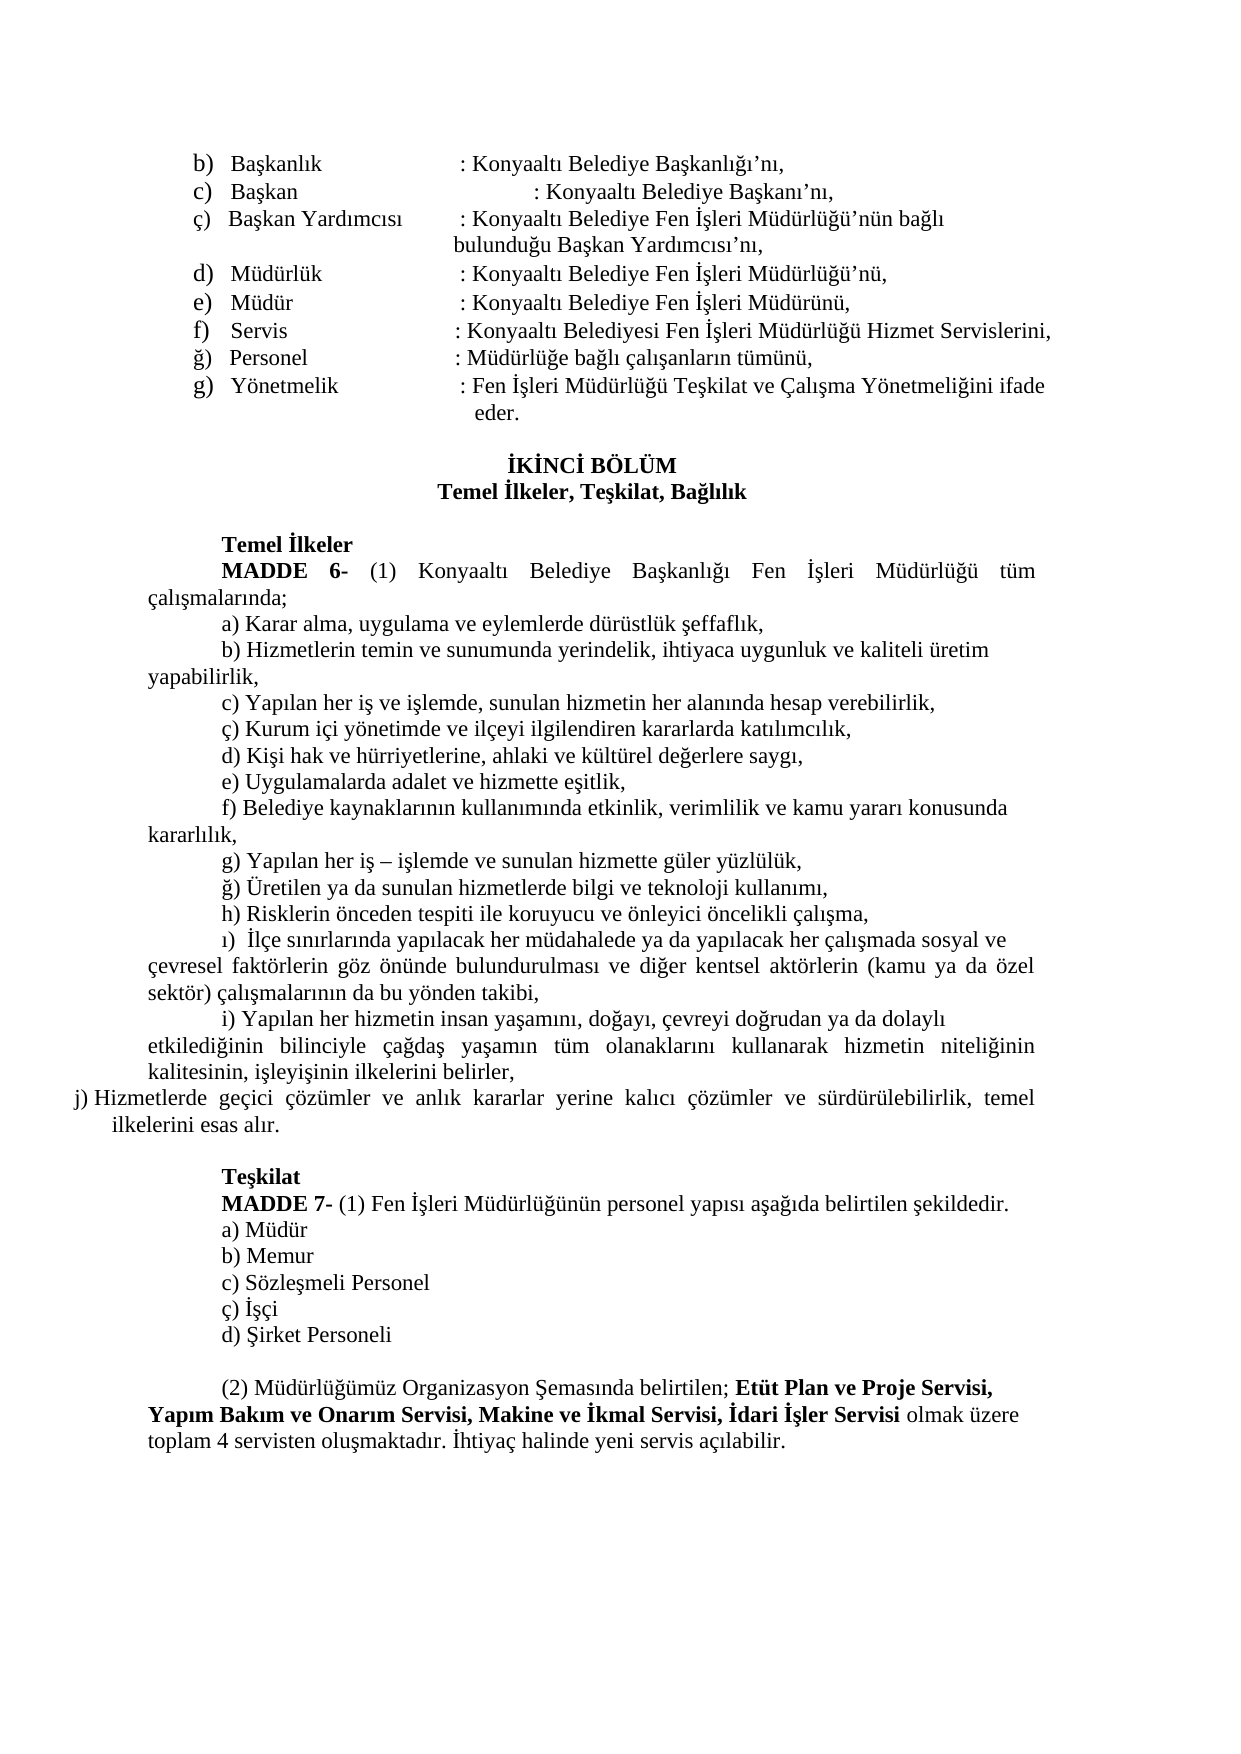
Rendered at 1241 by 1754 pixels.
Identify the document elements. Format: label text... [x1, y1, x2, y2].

list Yapılan her hizmetin insan yaşamını, doğayı, çevreyi doğrudan ya da dolaylı [221, 1005, 1036, 1032]
text MADDE 7- (1) Fen İşleri Müdürlüğünün personel yapısı aşağıda belirtilen şekildedir. [148, 1190, 1036, 1216]
text Teşkilat [148, 1163, 1036, 1190]
text yapabilirlik, [148, 663, 1036, 689]
text Temel İlkeler [148, 531, 1093, 557]
list Yapılan her iş ve işlemde, sunulan hizmetin her alanında hesap verebilirlik, [221, 689, 1036, 715]
text bulunduğu Başkan Yardımcısı’nı, [230, 231, 1093, 258]
list Hizmetlerde geçici çözümler ve anlık kararlar yerine kalıcı çözümler ve sürdürülebilirlik, temel ilkelerini esas alır. [74, 1084, 1036, 1137]
text ğ) Üretilen ya da sunulan hizmetlerde bilgi ve teknoloji kullanımı, [221, 873, 1036, 900]
text Temel İlkeler, Teşkilat, Bağlılık [148, 478, 1036, 504]
text a) Müdür [221, 1216, 1036, 1242]
list Kişi hak ve hürriyetlerine, ahlaki ve kültürel değerlere saygı, [221, 742, 1036, 768]
text İKİNCİ BÖLÜM [148, 452, 1036, 478]
list Müdür : Konyaaltı Belediye Fen İşleri Müdürünü, [193, 287, 1093, 315]
list Başkanlık : Konyaaltı Belediye Başkanlığı’nı, [193, 148, 1093, 176]
text çevresel faktörlerin göz önünde bulundurulması ve diğer kentsel aktörlerin (kamu ya da özel sektör) çalışmalarının da bu yönden takibi, [148, 953, 1036, 1005]
text b) Memur [221, 1242, 1036, 1269]
text ç) Kurum içi yönetimde ve ilçeyi ilgilendiren kararlarda katılımcılık, [221, 715, 1036, 742]
list Belediye kaynaklarının kullanımında etkinlik, verimlilik ve kamu yararı konusunda [221, 794, 1036, 821]
list Karar alma, uygulama ve eylemlerde dürüstlük şeffaflık, [221, 610, 1036, 636]
text (2) Müdürlüğümüz Organizasyon Şemasında belirtilen; Etüt Plan ve Proje Servisi, Yapım Bakım ve Onarım Servisi, Makine ve İkmal Servisi, İdari İşler Servisi olmak üzere toplam 4 servisten oluşmaktadır. İhtiyaç halinde yeni servis açılabilir. [148, 1374, 1045, 1453]
list Başkan : Konyaaltı Belediye Başkanı’nı, [193, 176, 1093, 205]
list Uygulamalarda adalet ve hizmette eşitlik, [221, 768, 1036, 794]
text kararlılık, [148, 821, 1036, 847]
text MADDE 6- (1) Konyaaltı Belediye Başkanlığı Fen İşleri Müdürlüğü tüm çalışmalarında; [148, 557, 1036, 610]
text etkilediğinin bilinciyle çağdaş yaşamın tüm olanaklarını kullanarak hizmetin niteliğinin kalitesinin, işleyişinin ilkelerini belirler, [148, 1032, 1036, 1084]
list Hizmetlerin temin ve sunumunda yerindelik, ihtiyaca uygunluk ve kaliteli üretim [221, 636, 1036, 663]
text d) Şirket Personeli [221, 1322, 1036, 1348]
list Servis : Konyaaltı Belediyesi Fen İşleri Müdürlüğü Hizmet Servislerini, [193, 315, 1093, 344]
text ç) İşçi [221, 1295, 1036, 1322]
list Müdürlük : Konyaaltı Belediye Fen İşleri Müdürlüğü’nü, [193, 258, 1093, 287]
list Yapılan her iş – işlemde ve sunulan hizmette güler yüzlülük, [221, 847, 1036, 873]
text ı) İlçe sınırlarında yapılacak her müdahalede ya da yapılacak her çalışmada sosyal ve [148, 926, 1036, 953]
text ç) Başkan Yardımcısı : Konyaaltı Belediye Fen İşleri Müdürlüğü’nün bağlı [193, 205, 1093, 231]
text ğ) Personel : Müdürlüğe bağlı çalışanların tümünü, [193, 344, 1093, 370]
list Yönetmelik : Fen İşleri Müdürlüğü Teşkilat ve Çalışma Yönetmeliğini ifade [193, 370, 1093, 399]
text eder. [452, 399, 1093, 426]
list Risklerin önceden tespiti ile koruyucu ve önleyici öncelikli çalışma, [221, 900, 1036, 926]
text c) Sözleşmeli Personel [221, 1269, 1036, 1295]
